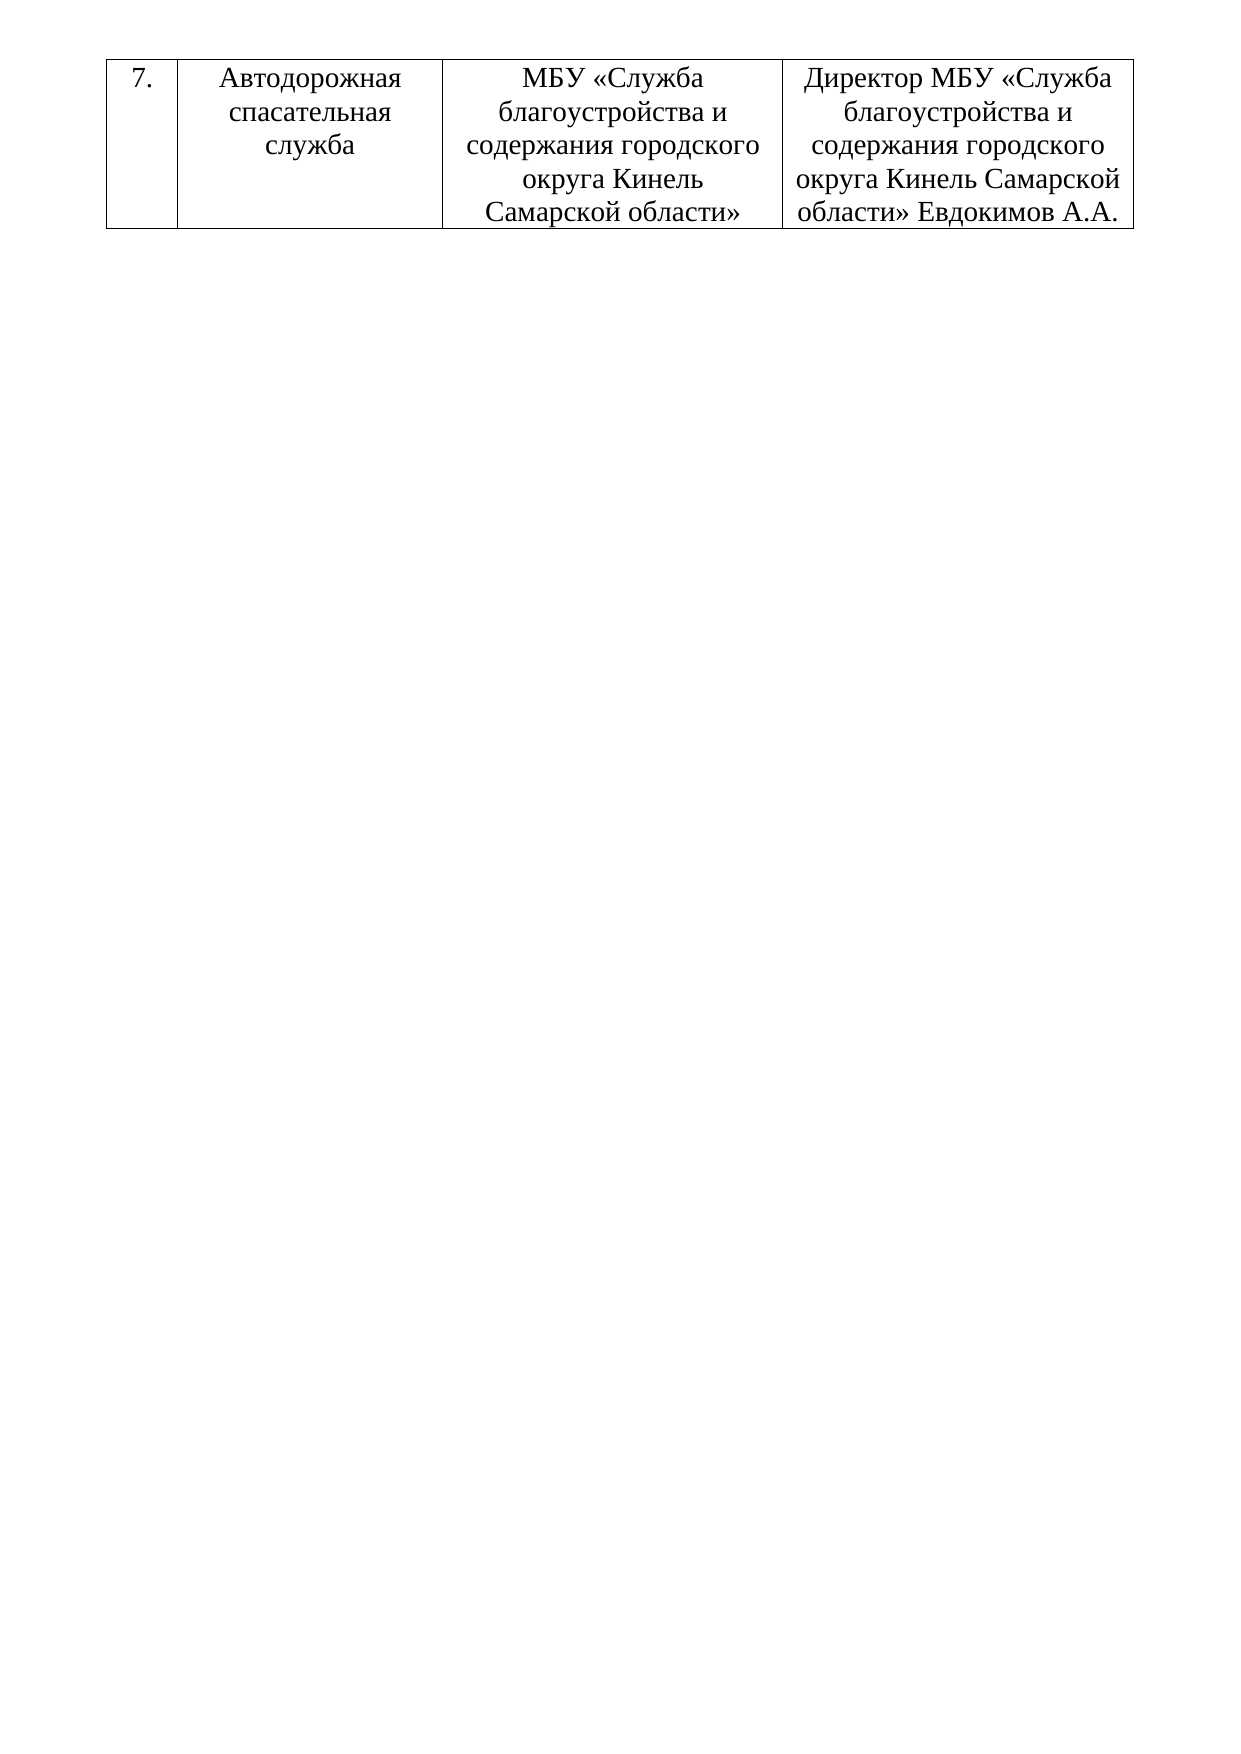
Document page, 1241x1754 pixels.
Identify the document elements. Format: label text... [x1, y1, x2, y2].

table_cell Автодорожная спасательная служба [178, 60, 442, 228]
table_cell 7. [107, 60, 177, 228]
table_cell МБУ «Служба благоустройства и содержания городского округа Кинель Самарской области» [443, 60, 782, 228]
table_cell Директор МБУ «Служба благоустройства и содержания городского округа Кинель Самарской области» Евдокимов А.А. [783, 60, 1133, 228]
